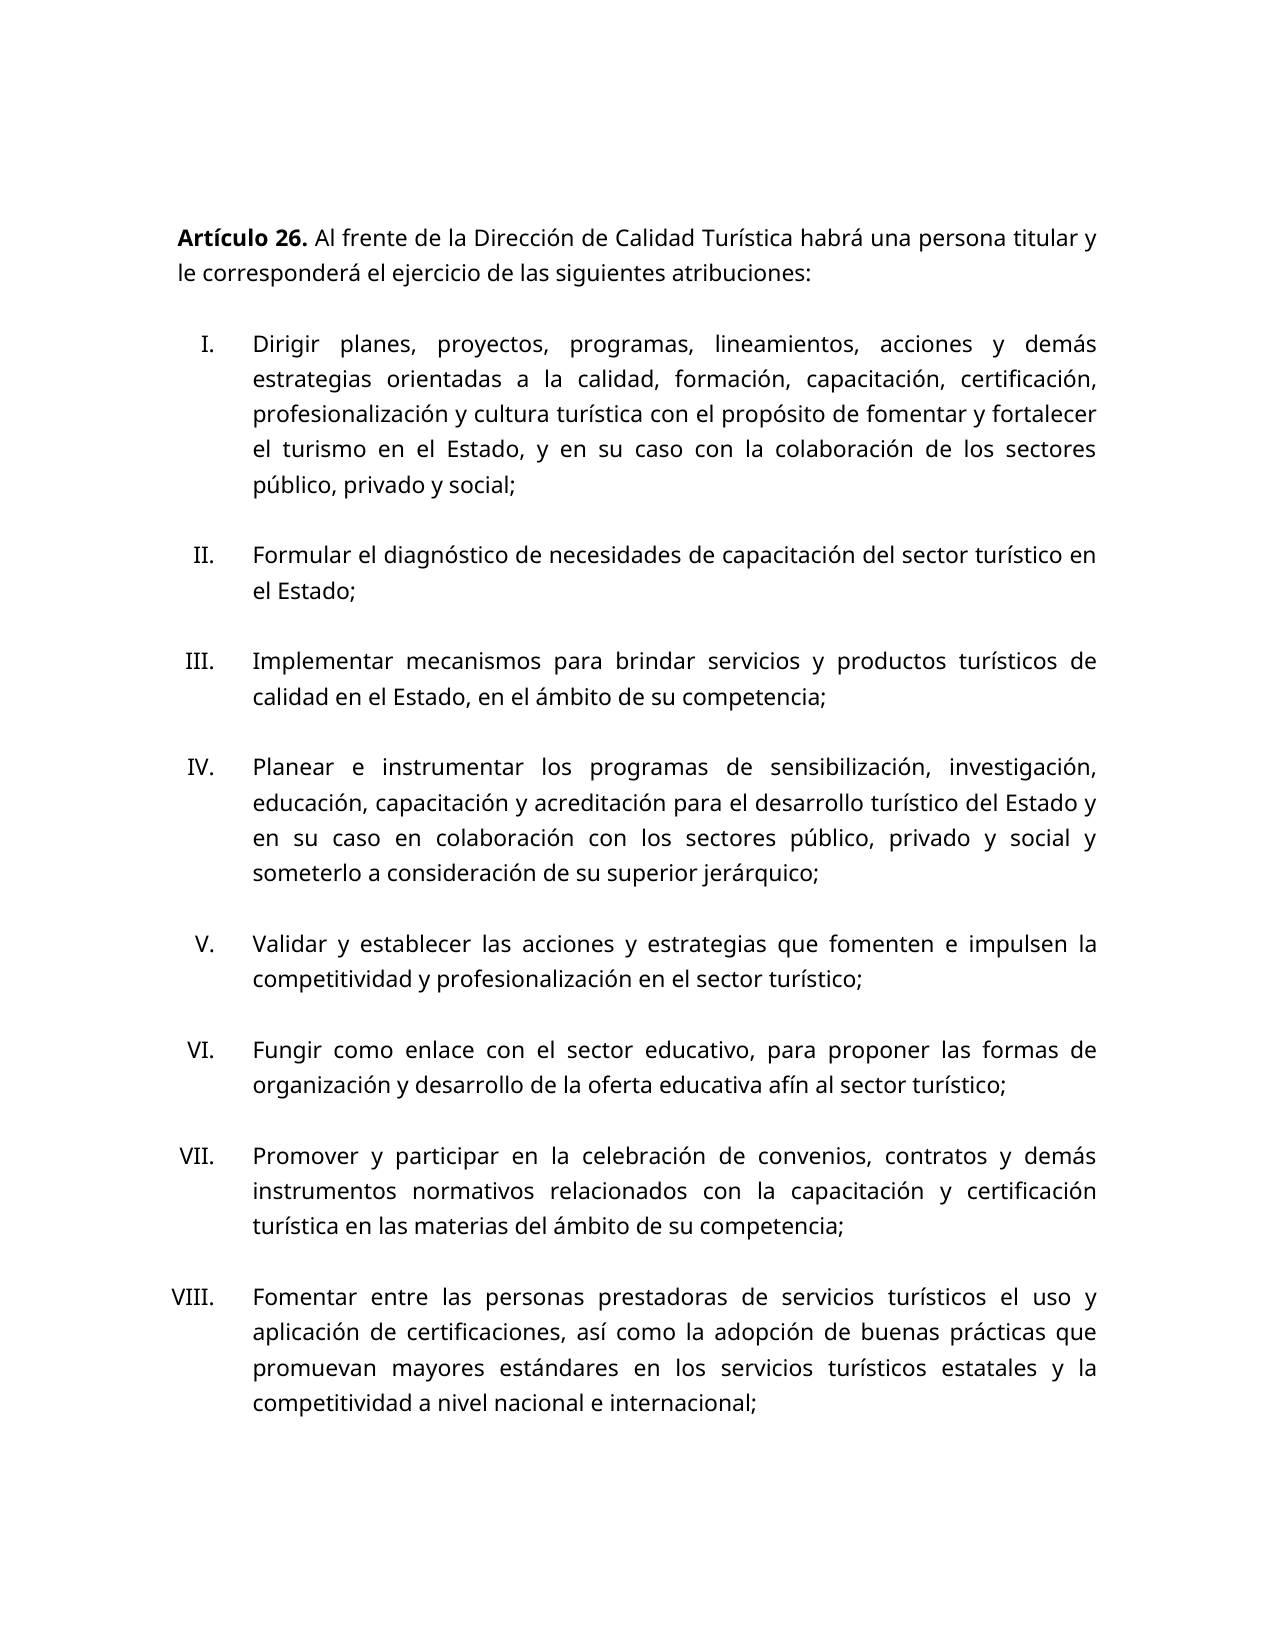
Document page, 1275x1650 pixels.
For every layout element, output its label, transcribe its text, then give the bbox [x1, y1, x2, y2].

list Fungir como enlace con el sector educativo, para proponer las formas de organización y desarrollo de la oferta educativa afín al sector turístico; [215, 1034, 1098, 1100]
list Implementar mecanismos para brindar servicios y productos turísticos de calidad en el Estado, en el ámbito de su competencia; [215, 645, 1098, 712]
list Formular el diagnóstico de necesidades de capacitación del sector turístico en el Estado; [215, 539, 1098, 606]
list Planear e instrumentar los programas de sensibilización, investigación, educación, capacitación y acreditación para el desarrollo turístico del Estado y en su caso en colaboración con los sectores público, privado y social y someterlo a consideración de su superior jerárquico; [215, 751, 1098, 888]
list Fomentar entre las personas prestadoras de servicios turísticos el uso y aplicación de certificaciones, así como la adopción de buenas prácticas que promuevan mayores estándares en los servicios turísticos estatales y la competitividad a nivel nacional e internacional; [215, 1281, 1098, 1418]
list Dirigir planes, proyectos, programas, lineamientos, acciones y demás estrategias orientadas a la calidad, formación, capacitación, certificación, profesionalización y cultura turística con el propósito de fomentar y fortalecer el turismo en el Estado, y en su caso con la colaboración de los sectores público, privado y social; [215, 327, 1098, 500]
list Promover y participar en la celebración de convenios, contratos y demás instrumentos normativos relacionados con la capacitación y certificación turística en las materias del ámbito de su competencia; [215, 1140, 1098, 1242]
text Artículo 26. Al frente de la Dirección de Calidad Turística habrá una persona titular y le corresponderá el ejercicio de las siguientes atribuciones: [177, 222, 1098, 288]
list Validar y establecer las acciones y estrategias que fomenten e impulsen la competitividad y profesionalización en el sector turístico; [215, 928, 1098, 994]
